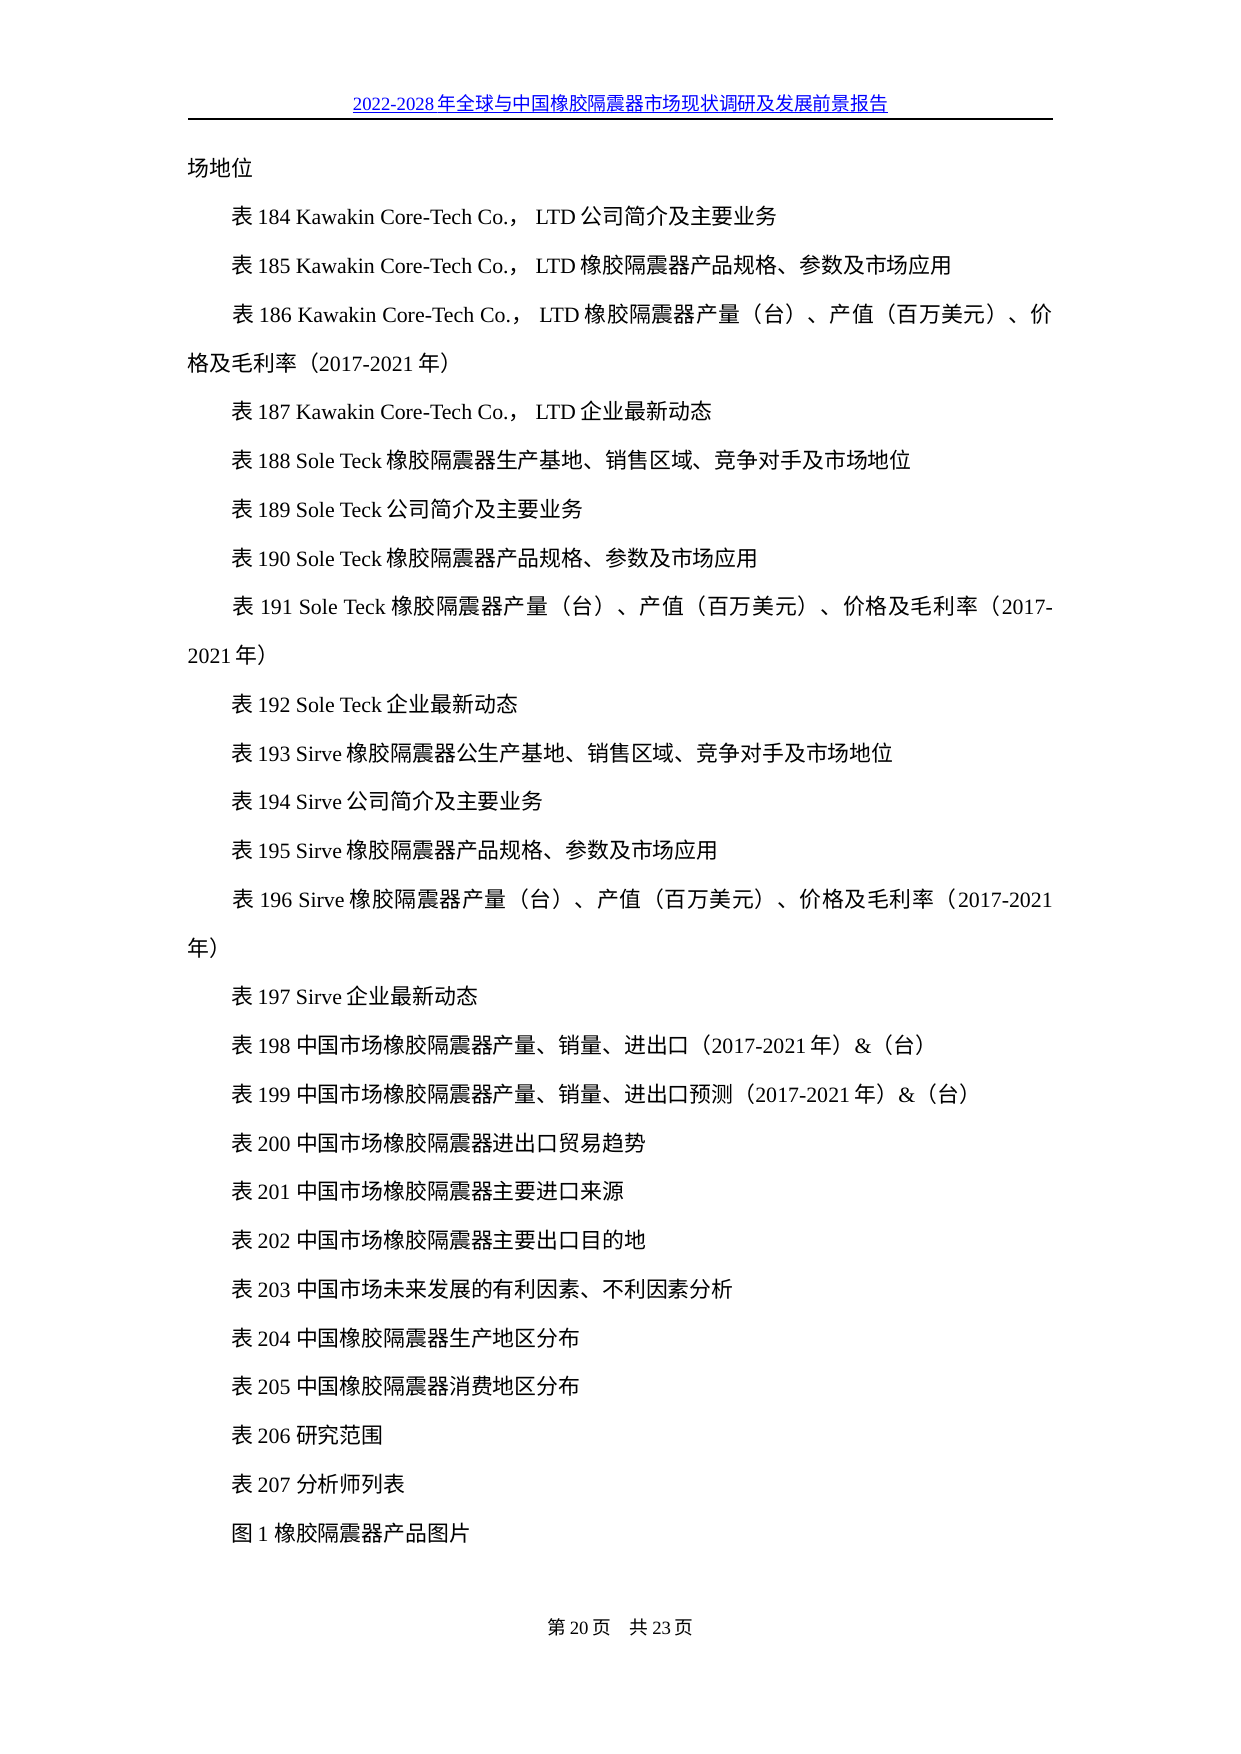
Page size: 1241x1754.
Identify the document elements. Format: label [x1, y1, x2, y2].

text [187, 150, 1053, 1548]
